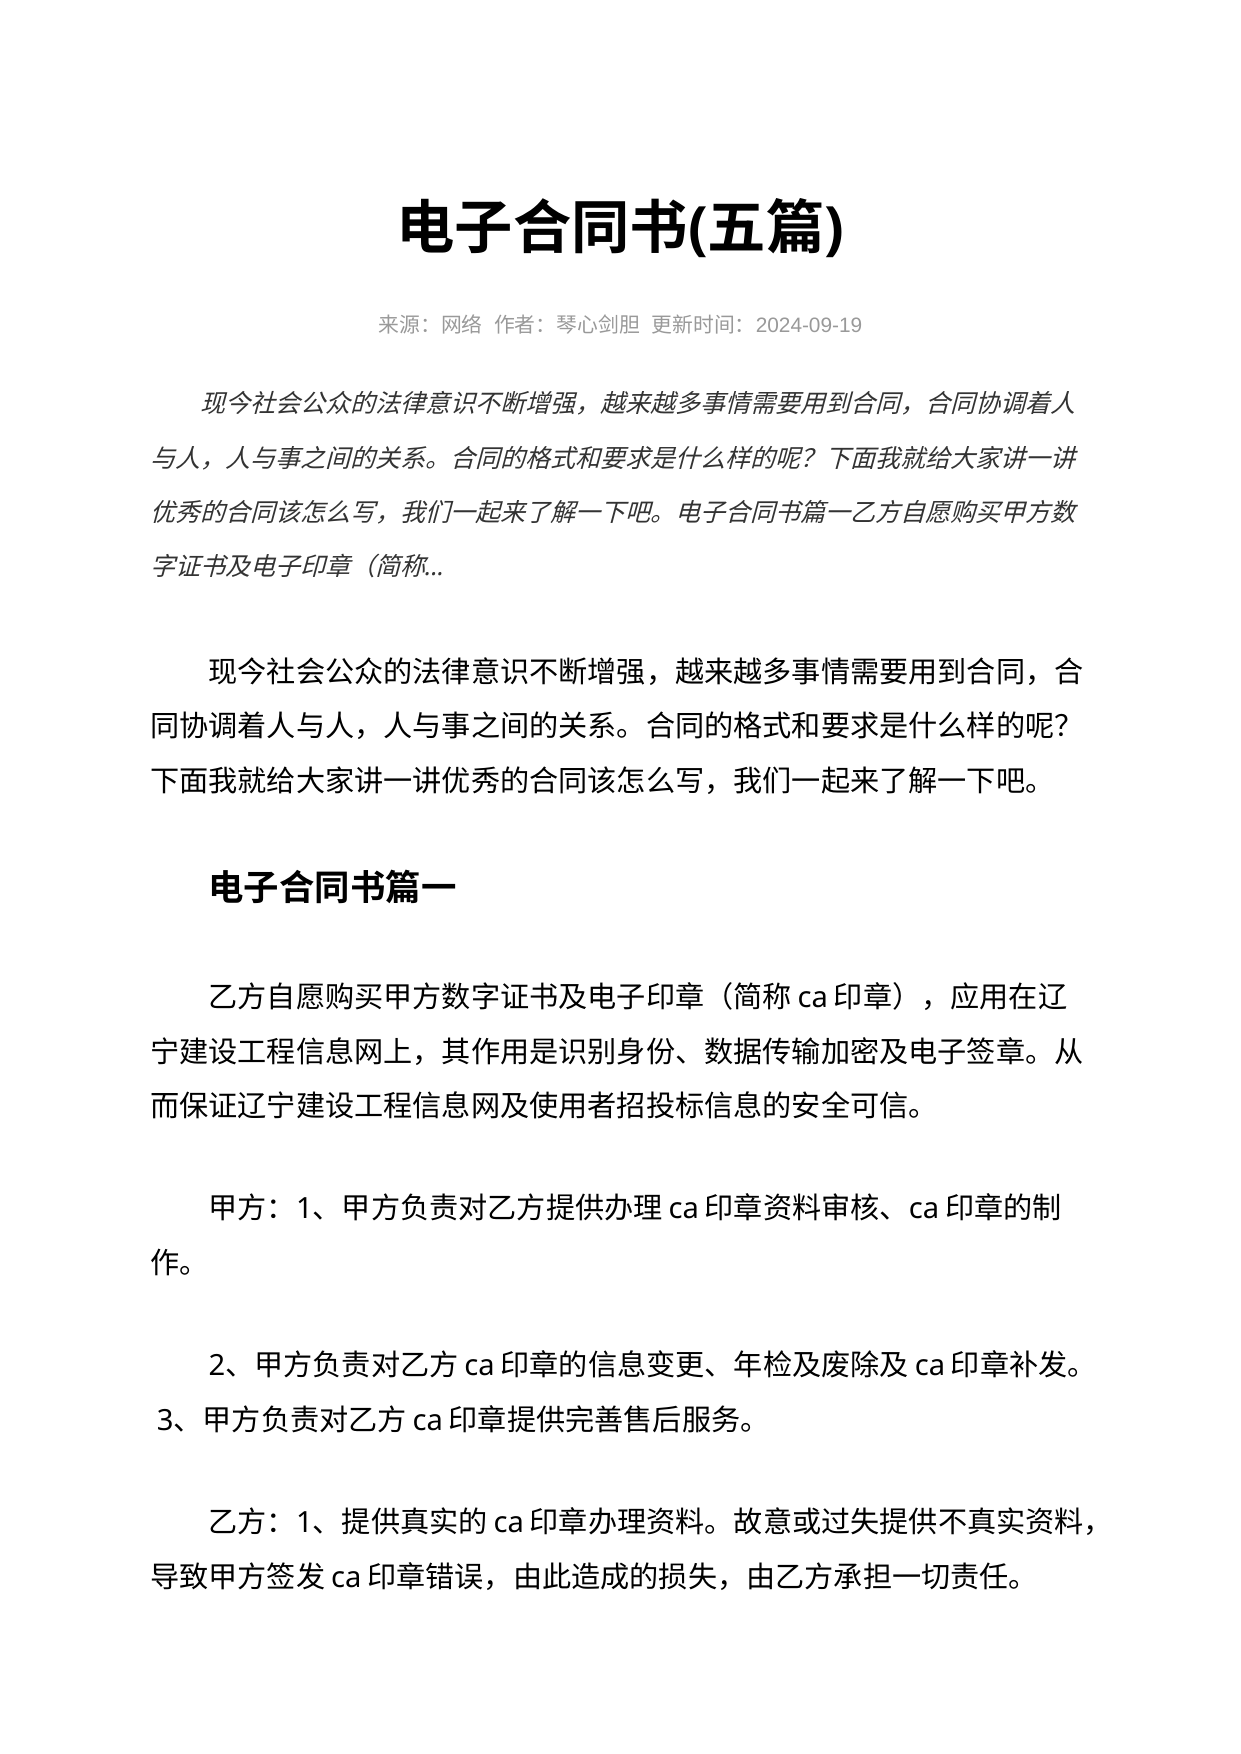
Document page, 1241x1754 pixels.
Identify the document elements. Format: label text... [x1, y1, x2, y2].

text 现今社会公众的法律意识不断增强，越来越多事情需要用到合同，合同协调着人与人，人与事之间的关系。合同的格式和要求是什么样的呢？下面我就给大家讲一讲优秀的合同该怎么写，我们一起来了解一下吧。电子合同书篇一乙方自愿购买甲方数字证书及电子印章（简称... [150, 384, 1090, 583]
text 电子合同书篇一 [150, 860, 1090, 911]
subtitle 电子合同书(五篇) [150, 181, 1090, 266]
text 甲方：1、甲方负责对乙方提供办理ca印章资料审核、ca印章的制作。 [150, 1185, 1090, 1282]
text 乙方：1、提供真实的ca印章办理资料。故意或过失提供不真实资料，导致甲方签发ca印章错误，由此造成的损失，由乙方承担一切责任。 [150, 1498, 1090, 1596]
text 来源：网络 作者：琴心剑胆 更新时间：2024-09-19 [150, 313, 1090, 337]
text 乙方自愿购买甲方数字证书及电子印章（简称ca印章），应用在辽宁建设工程信息网上，其作用是识别身份、数据传输加密及电子签章。从而保证辽宁建设工程信息网及使用者招投标信息的安全可信。 [150, 973, 1090, 1125]
text 2、甲方负责对乙方ca印章的信息变更、年检及废除及ca印章补发。 3、甲方负责对乙方ca印章提供完善售后服务。 [150, 1342, 1090, 1439]
text 现今社会公众的法律意识不断增强，越来越多事情需要用到合同，合同协调着人与人，人与事之间的关系。合同的格式和要求是什么样的呢？下面我就给大家讲一讲优秀的合同该怎么写，我们一起来了解一下吧。 [150, 648, 1090, 800]
